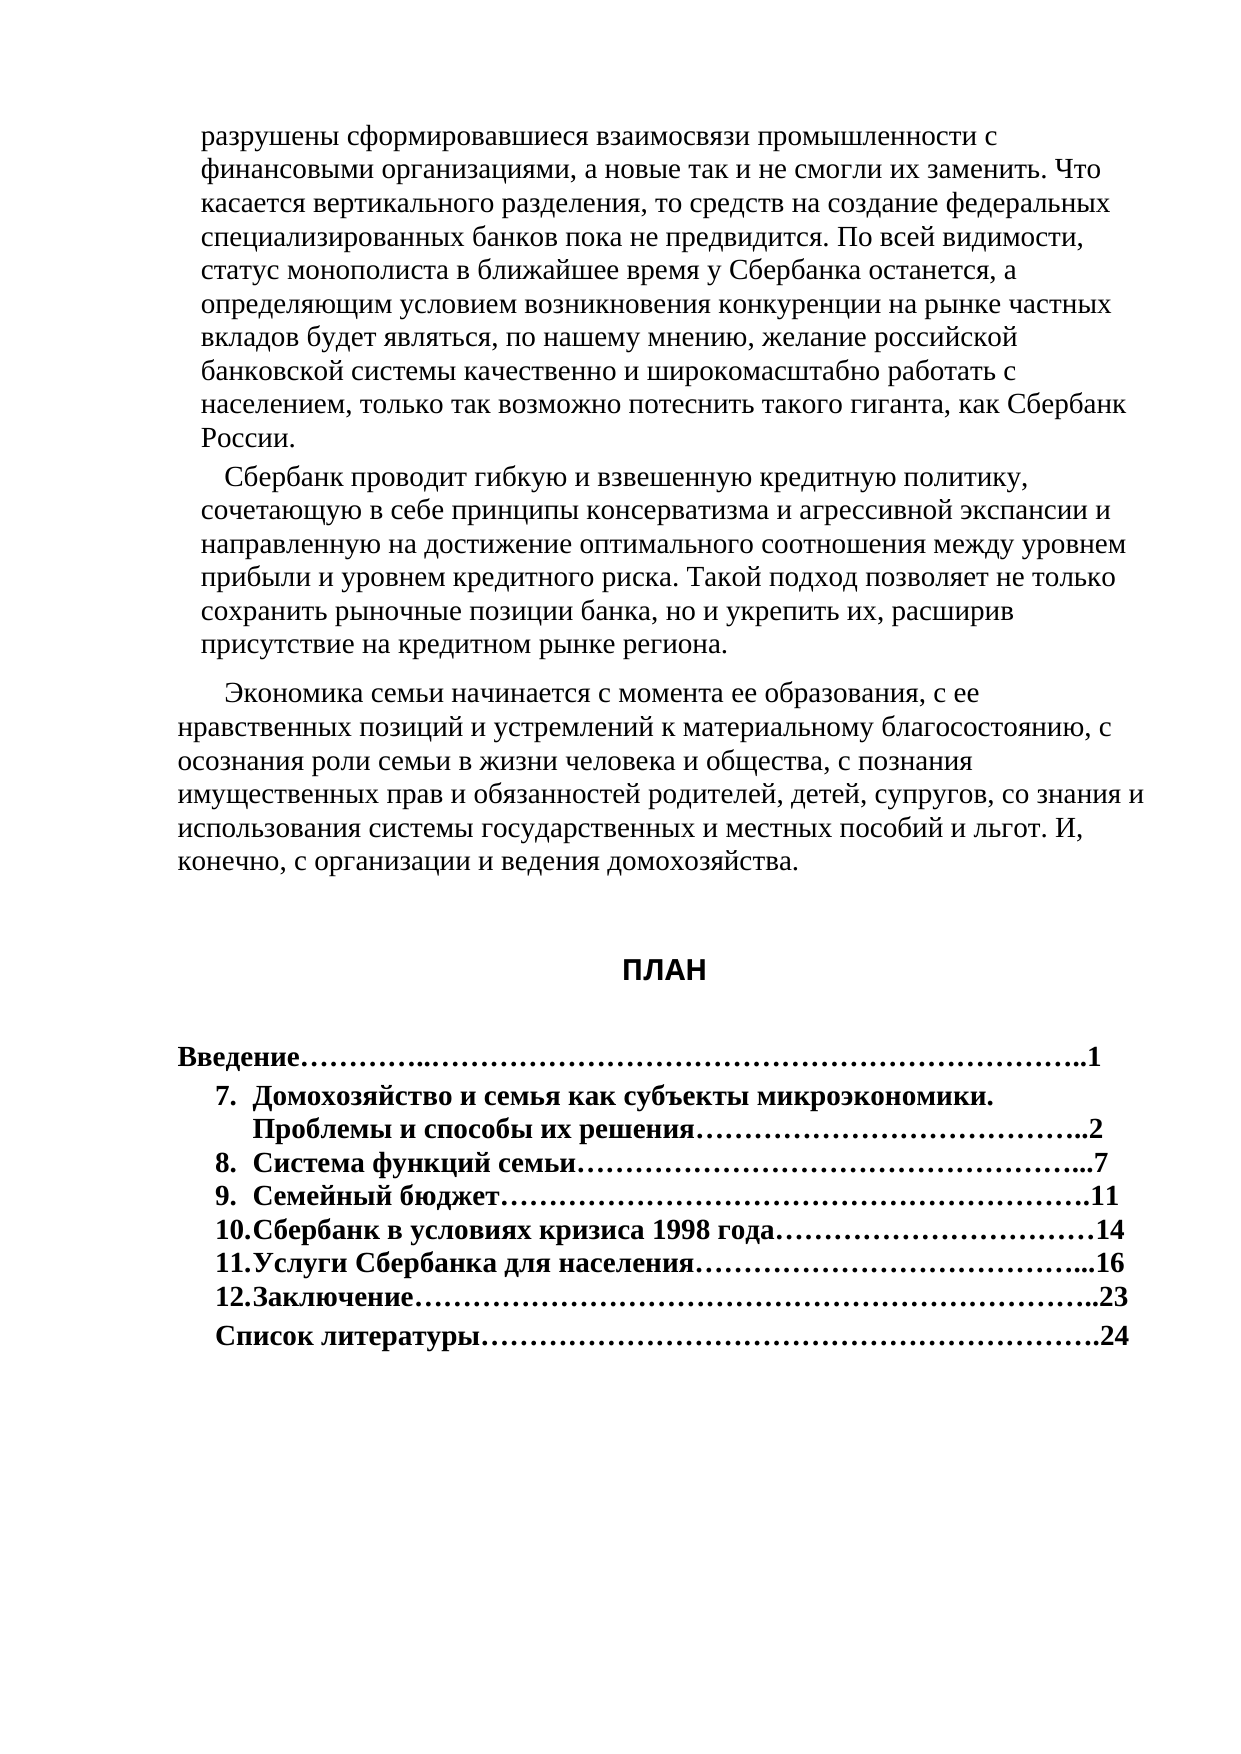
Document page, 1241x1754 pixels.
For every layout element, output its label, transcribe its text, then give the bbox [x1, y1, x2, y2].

text Сбербанк проводит гибкую и взвешенную кредитную политику, сочетающую в себе принципы консерватизма и агрессивной экспансии и направленную на достижение оптимального соотношения между уровнем прибыли и уровнем кредитного риска. Такой подход позволяет не только сохранить рыночные позиции банка, но и укрепить их, расширив присутствие на кредитном рынке региона. [201, 459, 1147, 660]
list Услуги Сбербанка для населения…………………………………...16 [215, 1246, 1152, 1279]
text Введение…………..…………………………………………………………..1 [177, 1039, 1152, 1073]
text Список литературы……………………………………………………….24 [215, 1318, 1152, 1351]
text ПЛАН [177, 949, 1152, 989]
list Семейный бюджет…………………………………………………….11 [215, 1178, 1152, 1212]
list Заключение……………………………………………………………..23 [215, 1279, 1152, 1313]
list Система функций семьи……………………………………………...7 [215, 1145, 1152, 1178]
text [201, 118, 1152, 453]
text Экономика семьи начинается с момента ее образования, с ее нравственных позиций и устремлений к материальному благосостоянию, с осознания роли семьи в жизни человека и общества, с познания имущественных прав и обязанностей родителей, детей, супругов, со знания и использования системы государственных и местных пособий и льгот. И, конечно, с организации и ведения домохозяйства. [177, 676, 1152, 877]
list Домохозяйство и семья как субъекты микроэкономики. Проблемы и способы их решения…………………………………..2 [215, 1078, 1152, 1145]
list Сбербанк в условиях кризиса 1998 года……………………………14 [215, 1212, 1152, 1246]
